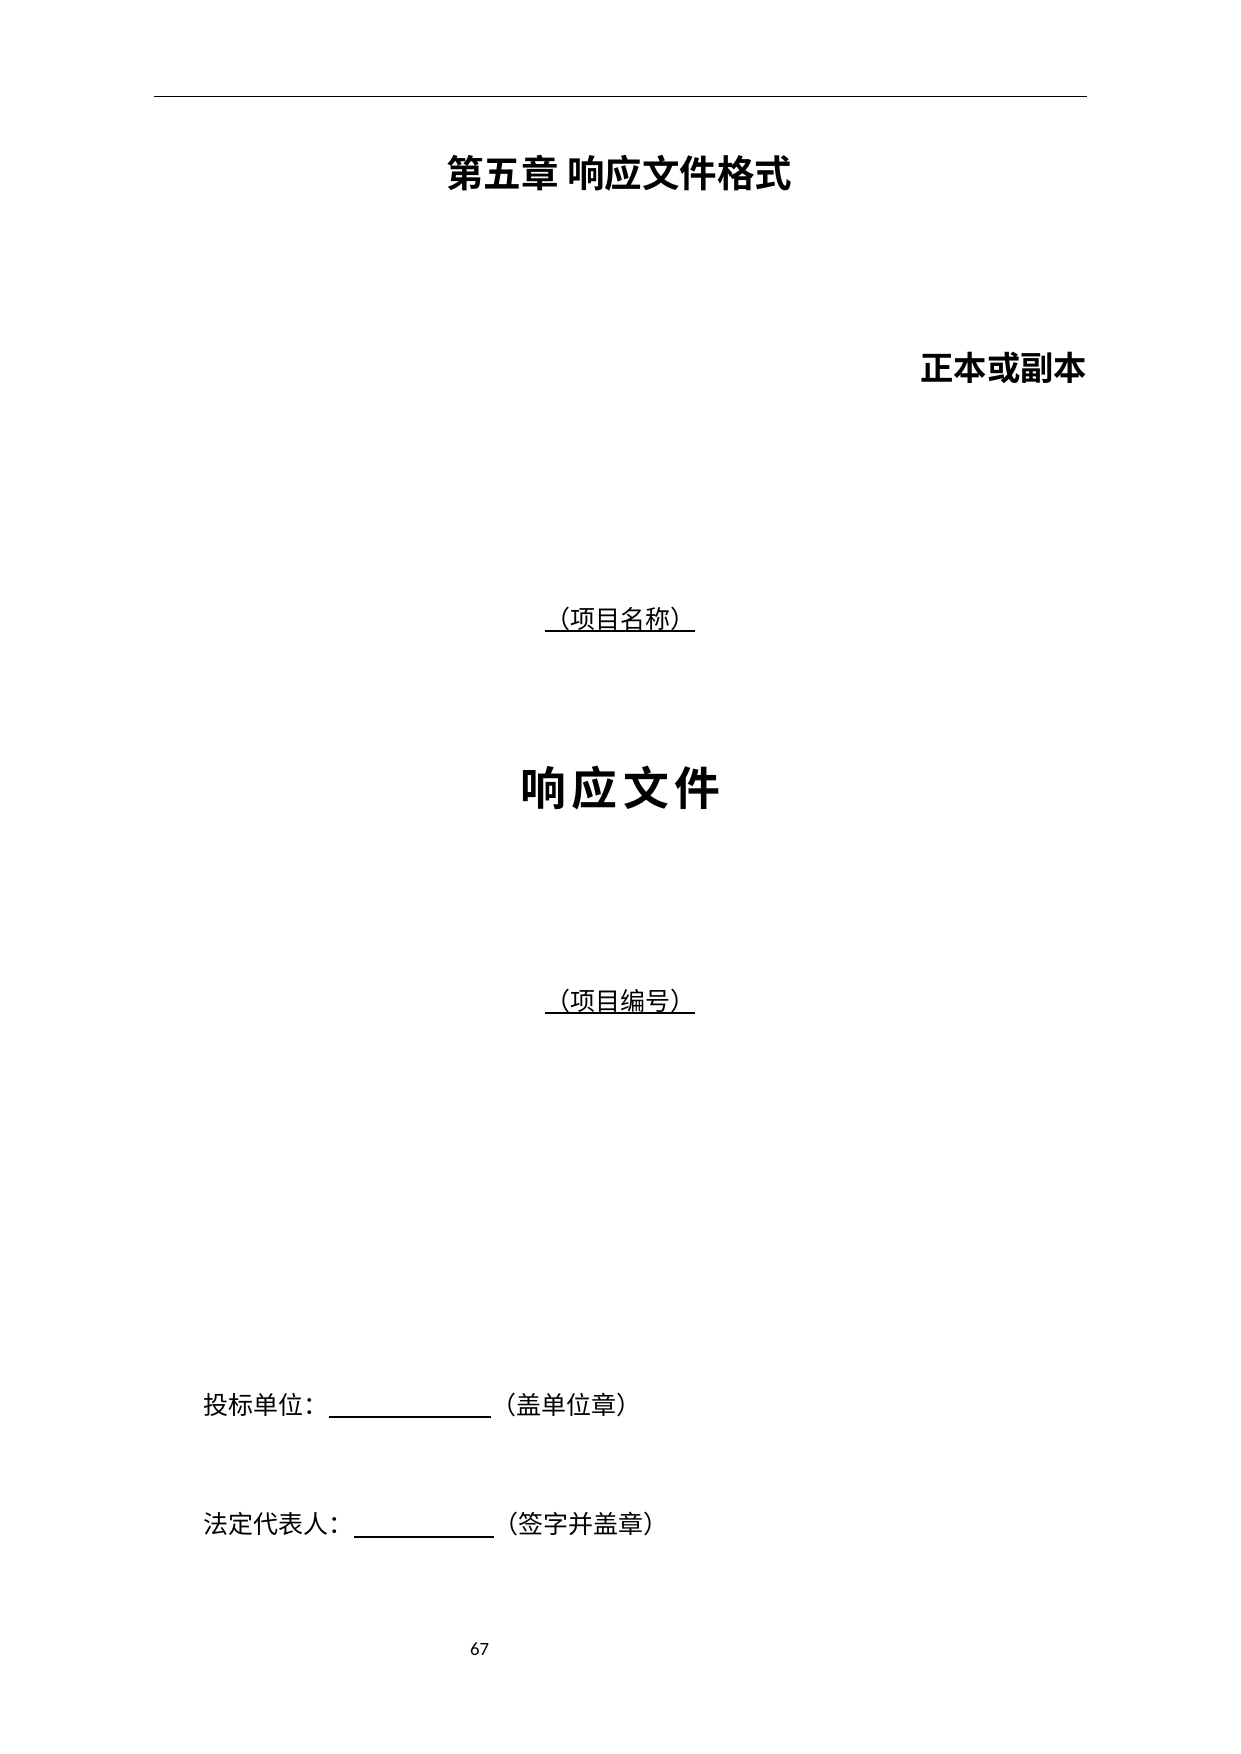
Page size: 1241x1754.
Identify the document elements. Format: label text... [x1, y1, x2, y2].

text 法定代表人： （签字并盖章） [153, 1490, 1087, 1555]
text 正本或副本 [153, 333, 1087, 398]
text 投标单位： （盖单位章） [153, 1371, 1087, 1436]
text 响应文件 [153, 737, 1087, 834]
text （项目名称） [153, 585, 1087, 650]
text 第五章 响应文件格式 [151, 138, 1087, 203]
text （项目编号） [153, 967, 1087, 1032]
